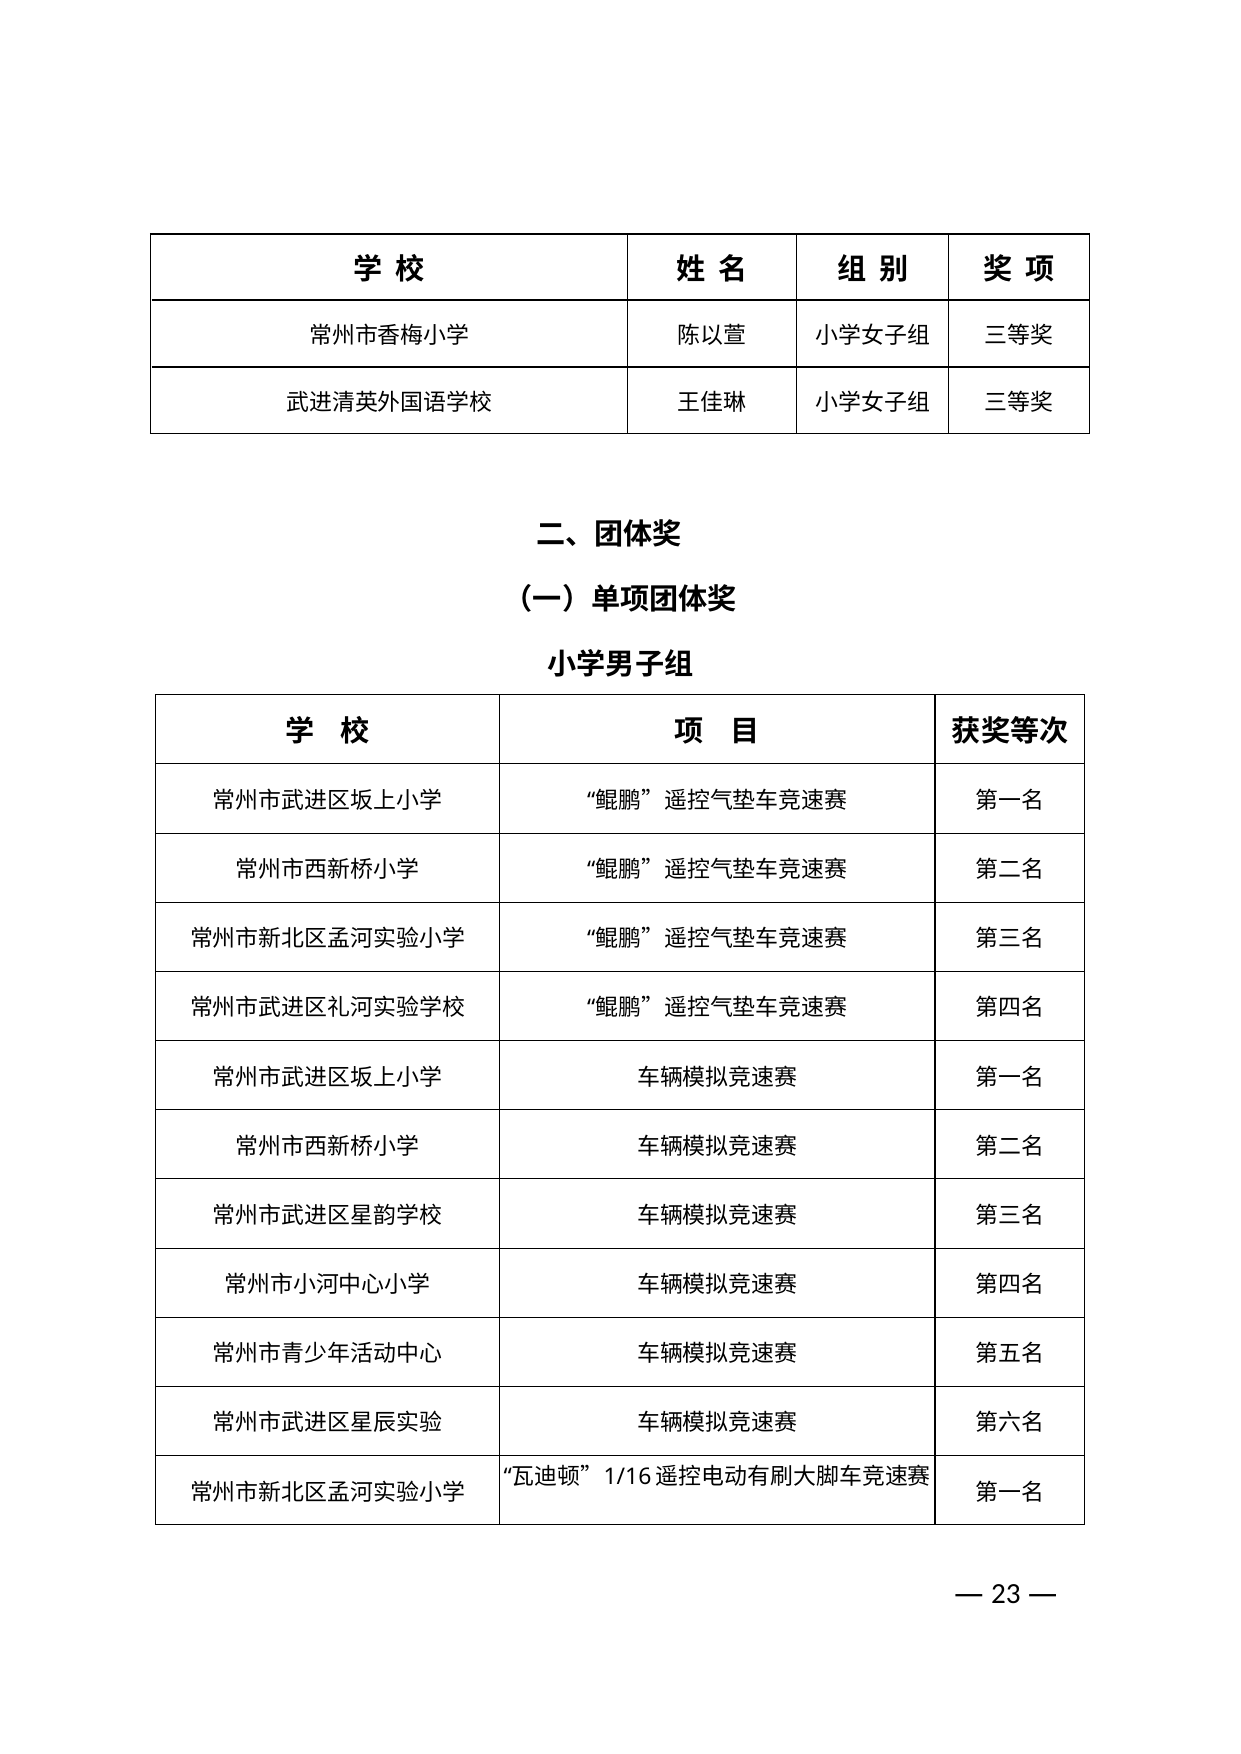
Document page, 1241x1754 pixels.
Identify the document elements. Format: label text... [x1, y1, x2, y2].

text （一）单项团体奖 [159, 564, 1081, 629]
table_cell 常州市武进区星辰实验 [156, 1387, 499, 1455]
table_cell 王佳琳 [628, 368, 796, 432]
table_cell 第六名 [936, 1387, 1084, 1455]
table_cell “鲲鹏”遥控气垫车竞速赛 [500, 764, 934, 832]
table_cell 第一名 [936, 1456, 1084, 1524]
table_cell 第一名 [936, 764, 1084, 832]
table_cell “鲲鹏”遥控气垫车竞速赛 [500, 972, 934, 1040]
table_header 获奖等次 [936, 695, 1084, 763]
table_cell 常州市武进区坂上小学 [156, 764, 499, 832]
table_cell 三等奖 [949, 301, 1089, 366]
table_cell 第四名 [936, 1249, 1084, 1317]
table_cell 车辆模拟竞速赛 [500, 1249, 934, 1317]
table_cell 常州市香梅小学 [151, 300, 627, 366]
table_cell 第一名 [936, 1041, 1084, 1109]
table_cell “鲲鹏”遥控气垫车竞速赛 [500, 834, 934, 902]
table_cell 小学女子组 [797, 301, 948, 366]
text 小学男子组 [159, 629, 1081, 694]
table_cell 常州市新北区孟河实验小学 [156, 903, 499, 971]
table_cell 车辆模拟竞速赛 [500, 1041, 934, 1109]
table_cell 第二名 [936, 834, 1084, 902]
table_cell 常州市青少年活动中心 [156, 1318, 499, 1386]
text 二、团体奖 [159, 499, 1081, 564]
table_cell “鲲鹏”遥控气垫车竞速赛 [500, 903, 934, 971]
table_cell 常州市新北区孟河实验小学 [156, 1456, 499, 1524]
table_cell 小学女子组 [797, 368, 948, 432]
table_header 组 别 [797, 235, 948, 299]
table_header 项 目 [500, 695, 934, 763]
table_cell 车辆模拟竞速赛 [500, 1318, 934, 1386]
table_cell 车辆模拟竞速赛 [500, 1179, 934, 1247]
table_header 学 校 [156, 695, 499, 763]
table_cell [500, 1456, 934, 1524]
table_cell 第三名 [936, 903, 1084, 971]
table_cell 第五名 [936, 1318, 1084, 1386]
table_cell 常州市西新桥小学 [156, 834, 499, 902]
table_cell 陈以萱 [628, 301, 796, 366]
table_cell 武进清英外国语学校 [151, 367, 627, 432]
table_cell 车辆模拟竞速赛 [500, 1387, 934, 1455]
table_cell 常州市武进区坂上小学 [156, 1041, 499, 1109]
table_cell 常州市武进区星韵学校 [156, 1179, 499, 1247]
table_cell 第三名 [936, 1179, 1084, 1247]
table_cell 第四名 [936, 972, 1084, 1040]
table_cell 三等奖 [949, 368, 1089, 432]
table_header 学 校 [151, 235, 627, 299]
table_header 姓 名 [628, 235, 796, 299]
table_header 奖 项 [949, 235, 1089, 299]
table_cell 常州市西新桥小学 [156, 1110, 499, 1178]
table_cell 车辆模拟竞速赛 [500, 1110, 934, 1178]
table_cell 常州市小河中心小学 [156, 1249, 499, 1317]
table_cell 第二名 [936, 1110, 1084, 1178]
table_cell 常州市武进区礼河实验学校 [156, 972, 499, 1040]
